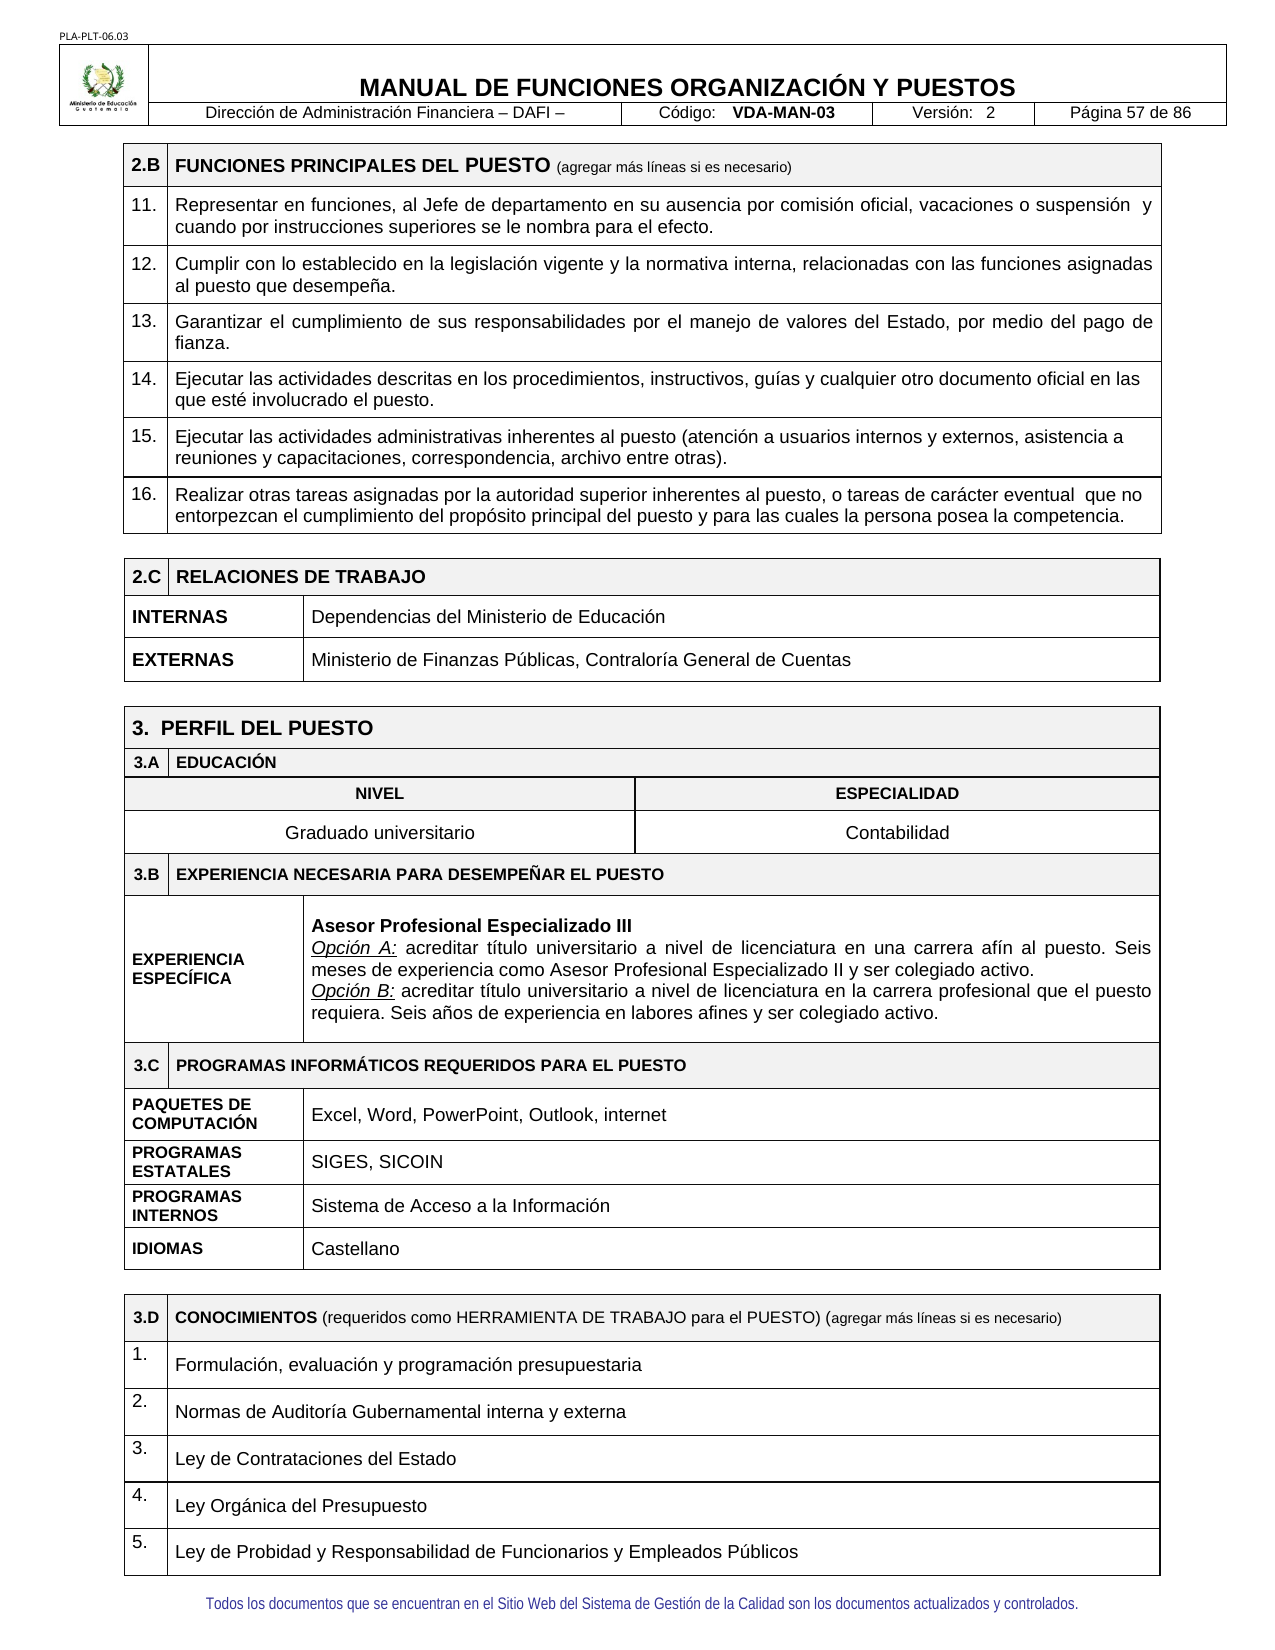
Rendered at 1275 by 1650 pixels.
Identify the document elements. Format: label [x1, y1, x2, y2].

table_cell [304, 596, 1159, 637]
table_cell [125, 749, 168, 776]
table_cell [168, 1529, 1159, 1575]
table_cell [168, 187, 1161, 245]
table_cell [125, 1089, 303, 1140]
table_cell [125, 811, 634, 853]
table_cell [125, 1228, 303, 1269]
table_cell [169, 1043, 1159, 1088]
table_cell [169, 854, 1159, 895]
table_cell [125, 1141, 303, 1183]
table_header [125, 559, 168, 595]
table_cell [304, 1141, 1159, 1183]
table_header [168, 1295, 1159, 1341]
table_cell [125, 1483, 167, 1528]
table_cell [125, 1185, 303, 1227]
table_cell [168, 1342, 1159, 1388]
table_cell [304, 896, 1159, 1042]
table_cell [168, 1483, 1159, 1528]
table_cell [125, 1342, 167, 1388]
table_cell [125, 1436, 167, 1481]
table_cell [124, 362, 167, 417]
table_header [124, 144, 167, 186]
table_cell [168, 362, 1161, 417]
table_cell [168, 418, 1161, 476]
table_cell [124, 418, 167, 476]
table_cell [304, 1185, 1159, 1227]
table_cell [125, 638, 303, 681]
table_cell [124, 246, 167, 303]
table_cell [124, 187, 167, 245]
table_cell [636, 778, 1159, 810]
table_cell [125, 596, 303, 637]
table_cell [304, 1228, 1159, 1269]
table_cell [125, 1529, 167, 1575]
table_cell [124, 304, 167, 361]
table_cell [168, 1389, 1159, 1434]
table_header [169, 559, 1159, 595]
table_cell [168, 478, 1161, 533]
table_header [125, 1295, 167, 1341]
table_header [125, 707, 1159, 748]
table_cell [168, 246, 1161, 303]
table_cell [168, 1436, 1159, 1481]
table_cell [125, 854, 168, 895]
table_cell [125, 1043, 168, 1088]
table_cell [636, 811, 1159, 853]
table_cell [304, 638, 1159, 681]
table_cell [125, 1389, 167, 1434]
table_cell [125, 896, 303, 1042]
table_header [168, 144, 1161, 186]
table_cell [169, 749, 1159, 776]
picture [68, 60, 140, 115]
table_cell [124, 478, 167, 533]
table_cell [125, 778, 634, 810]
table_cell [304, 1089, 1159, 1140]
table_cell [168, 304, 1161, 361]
